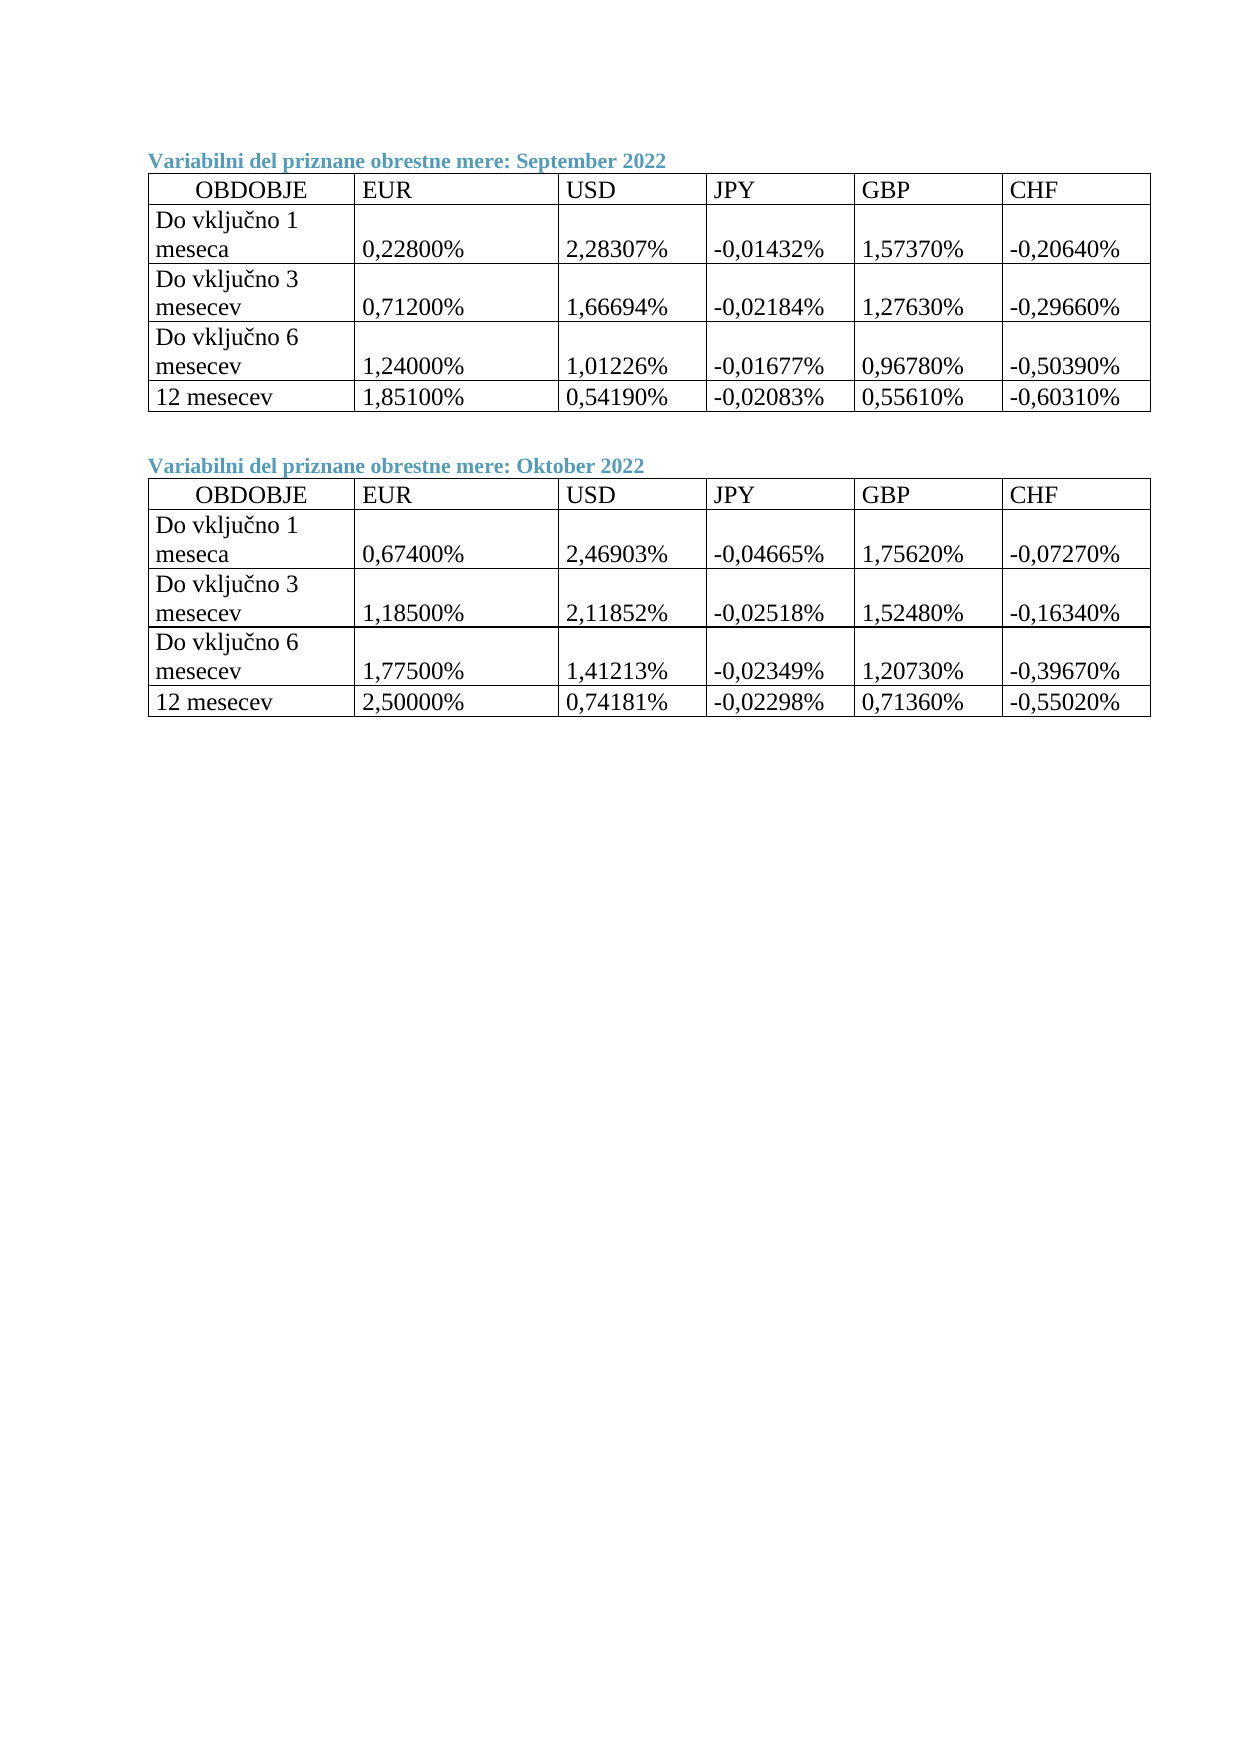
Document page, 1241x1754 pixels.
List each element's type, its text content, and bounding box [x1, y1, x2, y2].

table_cell -0,01677% [707, 322, 854, 380]
table_cell -0,16340% [1003, 569, 1150, 626]
table_cell 1,18500% [355, 569, 558, 626]
table_cell 0,71360% [855, 686, 1002, 716]
table_cell -0,02518% [707, 569, 854, 626]
table_cell 0,54190% [559, 381, 706, 411]
table_cell 1,24000% [355, 322, 558, 380]
table_cell Do vključno 6 mesecev [149, 322, 354, 380]
text Variabilni del priznane obrestne mere: Oktober 2022 [148, 453, 1093, 478]
table_cell 12 mesecev [149, 686, 354, 716]
table_cell 2,28307% [559, 205, 706, 263]
table_cell 1,27630% [855, 264, 1002, 321]
table_cell -0,07270% [1003, 510, 1150, 568]
table_cell 2,50000% [355, 686, 558, 716]
table_cell -0,01432% [707, 205, 854, 263]
text Variabilni del priznane obrestne mere: September 2022 [148, 148, 1093, 173]
table_cell 0,96780% [855, 322, 1002, 380]
table_header USD [559, 174, 706, 204]
table_cell 12 mesecev [149, 381, 354, 411]
table_header JPY [707, 479, 854, 509]
table_cell -0,60310% [1003, 381, 1150, 411]
table_header JPY [707, 174, 854, 204]
table_cell -0,39670% [1003, 628, 1150, 685]
table_cell 2,11852% [559, 569, 706, 626]
table_cell -0,50390% [1003, 322, 1150, 380]
table_cell Do vključno 6 mesecev [149, 628, 354, 685]
table_cell -0,20640% [1003, 205, 1150, 263]
table_cell -0,29660% [1003, 264, 1150, 321]
table_header OBDOBJE [149, 174, 354, 204]
table_cell 1,01226% [559, 322, 706, 380]
table_cell 1,52480% [855, 569, 1002, 626]
table_cell 0,67400% [355, 510, 558, 568]
table_header OBDOBJE [149, 479, 354, 509]
table_cell -0,02184% [707, 264, 854, 321]
table_cell 0,22800% [355, 205, 558, 263]
table_cell 0,55610% [855, 381, 1002, 411]
table_cell -0,04665% [707, 510, 854, 568]
table_cell 1,41213% [559, 628, 706, 685]
table_header CHF [1003, 174, 1150, 204]
table_header EUR [355, 479, 558, 509]
table_cell Do vključno 1 meseca [149, 510, 354, 568]
table_cell 1,77500% [355, 628, 558, 685]
table_cell 1,85100% [355, 381, 558, 411]
table_cell 1,66694% [559, 264, 706, 321]
table_header EUR [355, 174, 558, 204]
table_cell 1,75620% [855, 510, 1002, 568]
table_cell -0,02349% [707, 628, 854, 685]
table_cell 0,71200% [355, 264, 558, 321]
table_cell Do vključno 3 mesecev [149, 264, 354, 321]
table_cell 1,20730% [855, 628, 1002, 685]
table_header GBP [855, 479, 1002, 509]
table_cell -0,55020% [1003, 686, 1150, 716]
table_header CHF [1003, 479, 1150, 509]
table_header USD [559, 479, 706, 509]
table_cell 1,57370% [855, 205, 1002, 263]
table_cell 0,74181% [559, 686, 706, 716]
table_cell Do vključno 3 mesecev [149, 569, 354, 626]
table_cell -0,02083% [707, 381, 854, 411]
table_cell -0,02298% [707, 686, 854, 716]
table_cell Do vključno 1 meseca [149, 205, 354, 263]
table_cell 2,46903% [559, 510, 706, 568]
table_header GBP [855, 174, 1002, 204]
